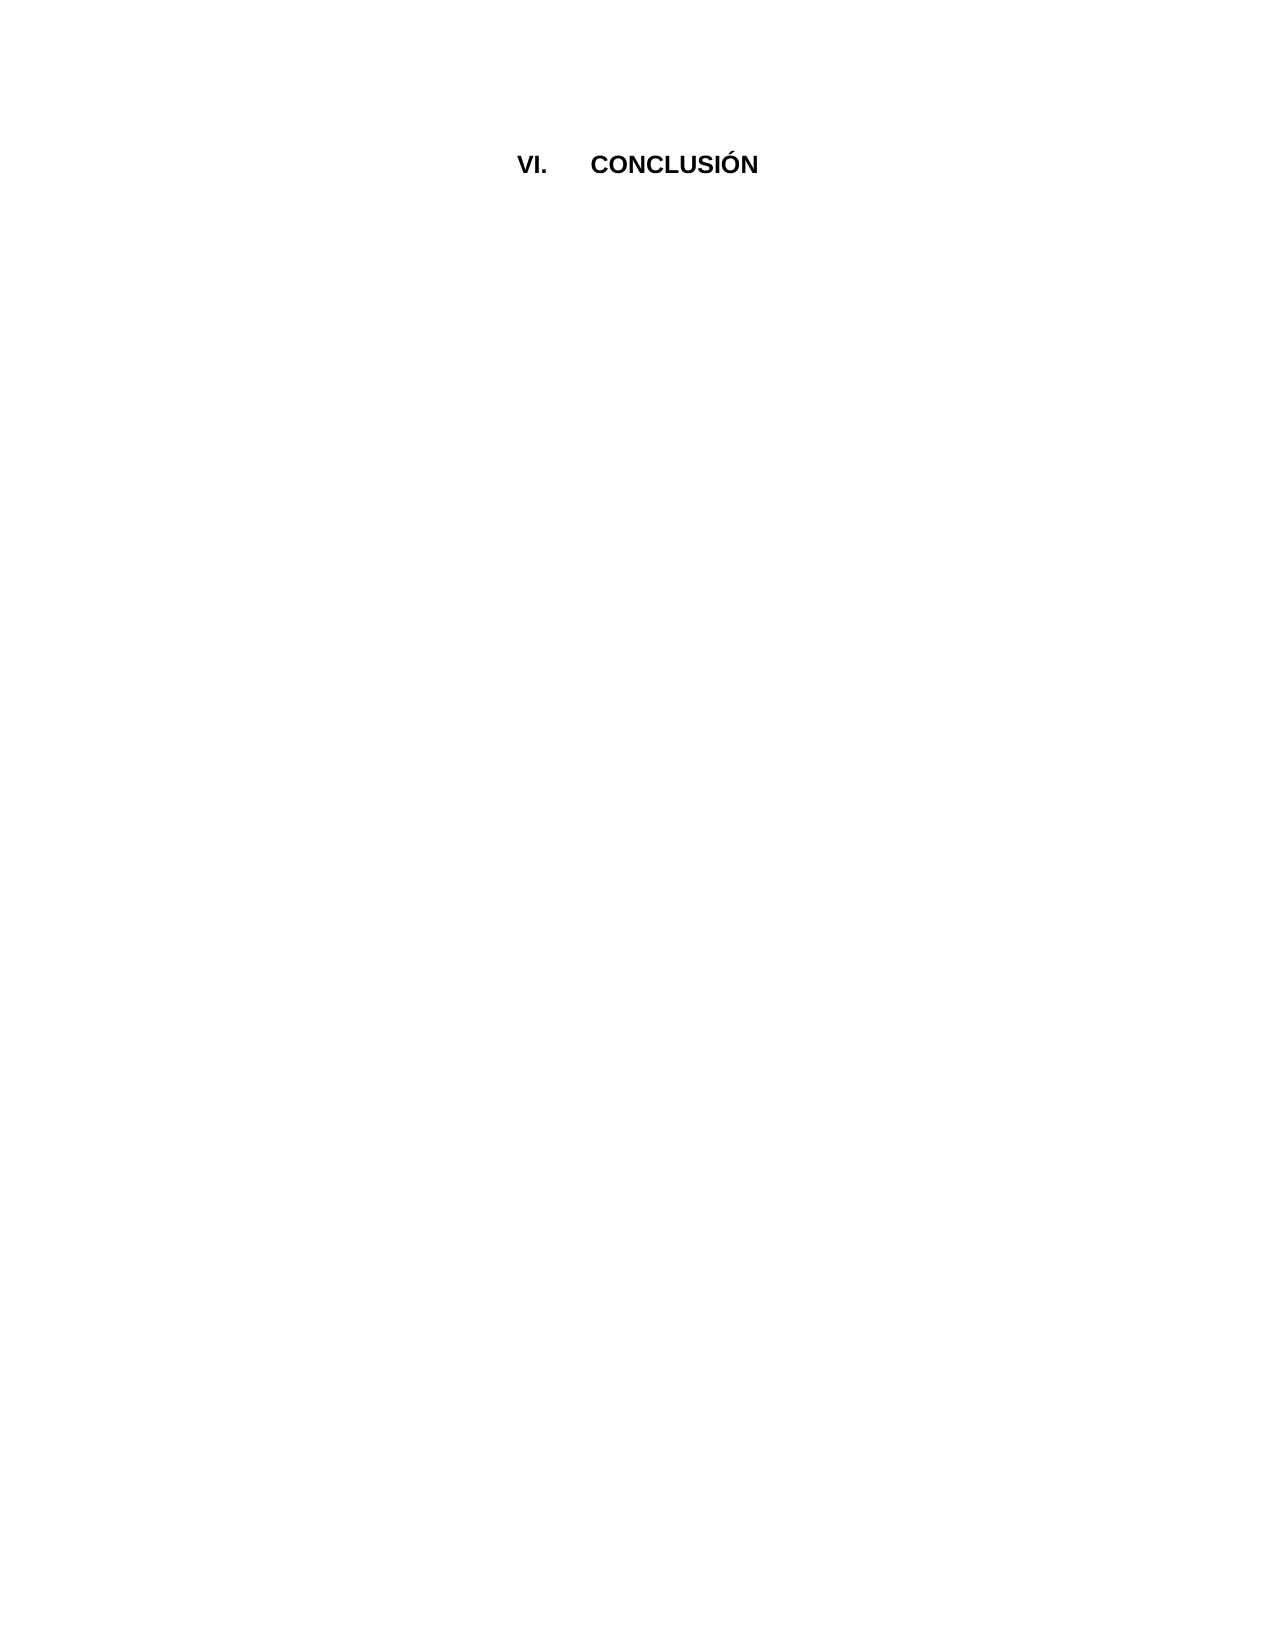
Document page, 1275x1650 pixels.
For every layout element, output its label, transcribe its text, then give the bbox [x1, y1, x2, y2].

list CONCLUSIÓN [150, 150, 1125, 179]
